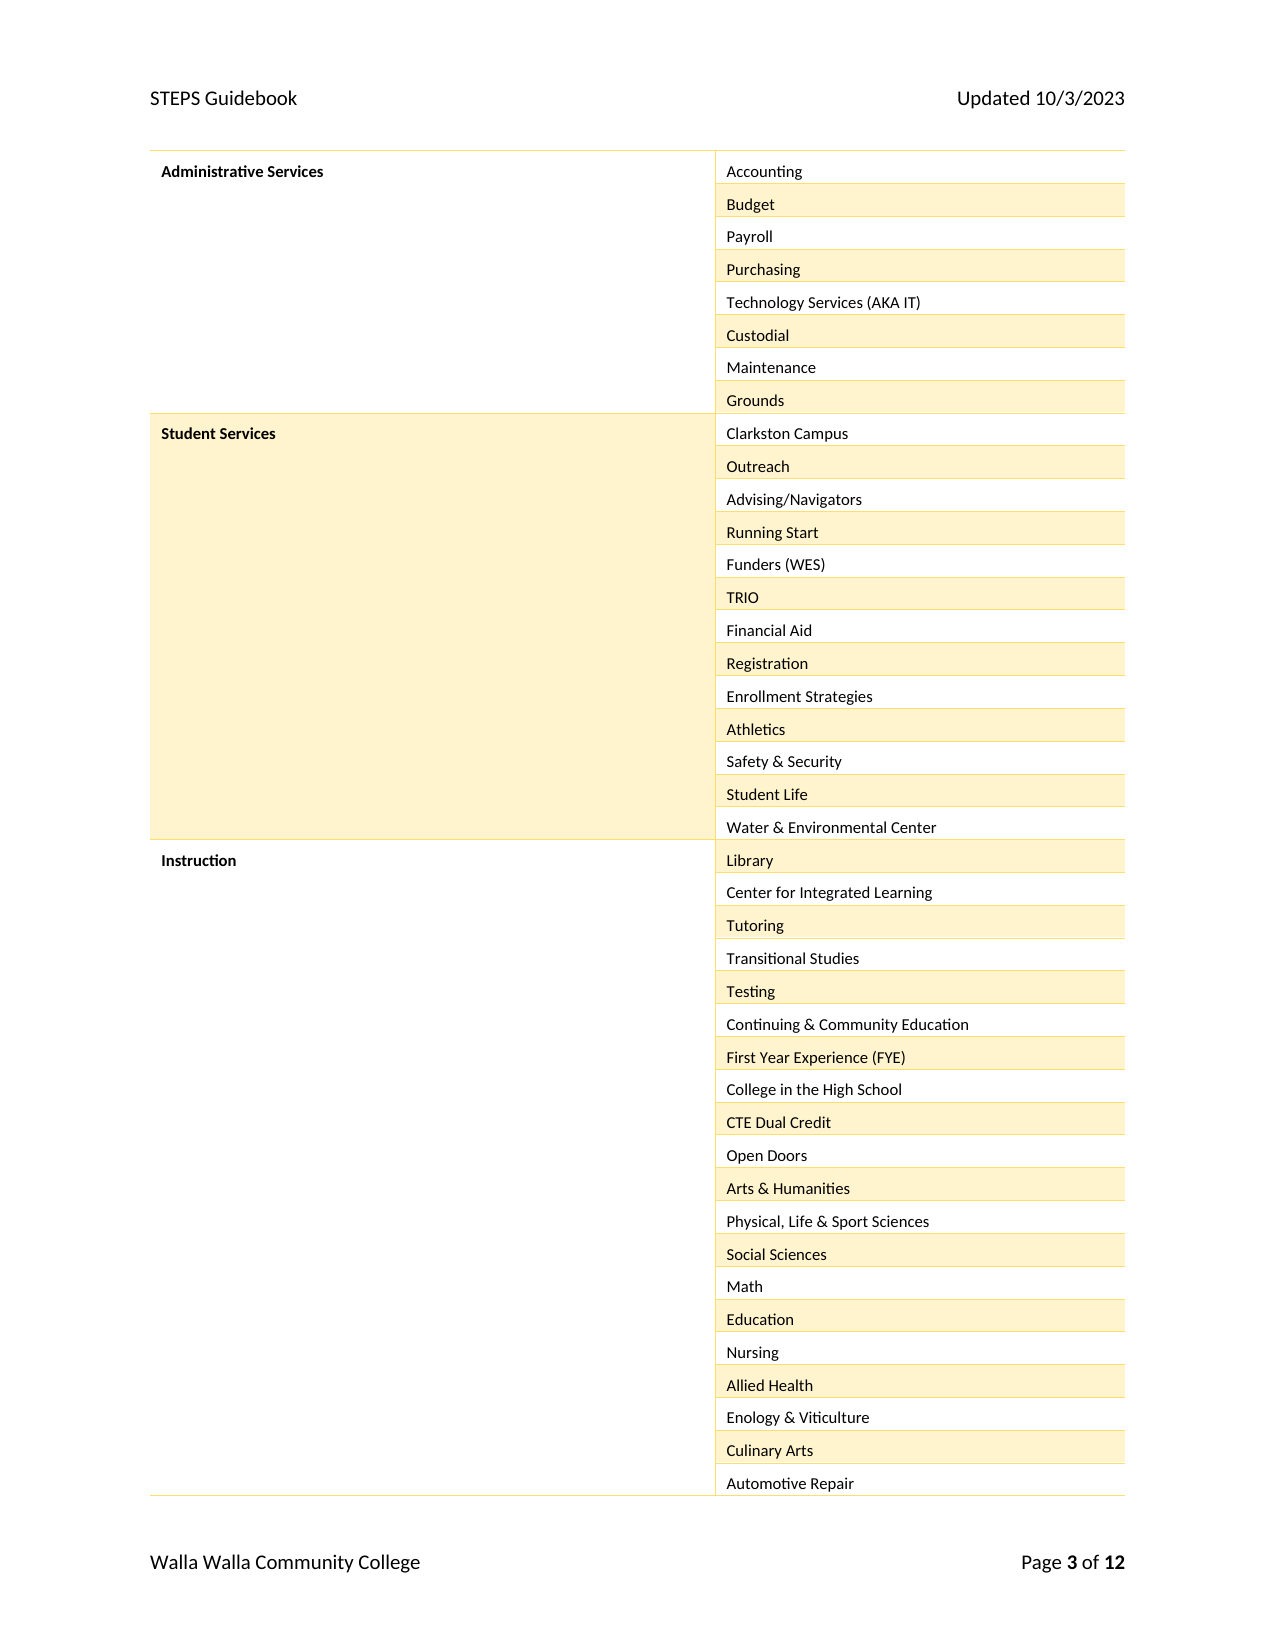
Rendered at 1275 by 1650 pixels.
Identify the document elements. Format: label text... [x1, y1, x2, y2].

table_cell Tutoring [716, 906, 1125, 937]
table_cell College in the High School [716, 1070, 1125, 1102]
table_cell Culinary Arts [716, 1431, 1125, 1462]
table_cell Running Start [716, 512, 1125, 544]
table_cell Registration [716, 643, 1125, 675]
table_cell Arts & Humanities [716, 1168, 1125, 1200]
table_cell Open Doors [716, 1135, 1125, 1167]
table_cell Financial Aid [716, 610, 1125, 642]
table_cell Nursing [716, 1332, 1125, 1364]
table_cell Water & Environmental Center [716, 807, 1125, 839]
table_cell Safety & Security [716, 742, 1125, 773]
table_cell Instruction [150, 840, 715, 1495]
table_cell Funders (WES) [716, 545, 1125, 577]
table_cell Enrollment Strategies [716, 676, 1125, 708]
table_cell Custodial [716, 315, 1125, 347]
table_cell Maintenance [716, 348, 1125, 380]
table_cell Automotive Repair [716, 1464, 1125, 1495]
table_cell First Year Experience (FYE) [716, 1037, 1125, 1069]
table_cell Budget [716, 184, 1125, 216]
table_cell Math [716, 1267, 1125, 1298]
table_cell Transitional Studies [716, 939, 1125, 970]
table_cell CTE Dual Credit [716, 1103, 1125, 1134]
table_cell Education [716, 1300, 1125, 1331]
table_cell Clarkston Campus [716, 414, 1125, 445]
table_cell Purchasing [716, 250, 1125, 281]
table_cell Payroll [716, 217, 1125, 248]
table_cell Student Life [716, 775, 1125, 806]
table_cell Athletics [716, 709, 1125, 741]
table_cell Testing [716, 971, 1125, 1003]
table_cell TRIO [716, 578, 1125, 609]
table_cell Library [716, 840, 1125, 872]
table_cell Outreach [716, 446, 1125, 478]
table_cell Continuing & Community Education [716, 1004, 1125, 1036]
table_cell Grounds [716, 381, 1125, 412]
table_cell Enology & Viticulture [716, 1398, 1125, 1430]
table_cell Social Sciences [716, 1234, 1125, 1266]
table_cell Accounting [716, 151, 1125, 183]
table_cell Physical, Life & Sport Sciences [716, 1201, 1125, 1233]
table_cell Student Services [150, 414, 715, 839]
table_cell Allied Health [716, 1365, 1125, 1397]
table_cell Advising/Navigators [716, 479, 1125, 511]
table_cell Center for Integrated Learning [716, 873, 1125, 905]
table_cell Administrative Services [150, 151, 715, 412]
table_cell Technology Services (AKA IT) [716, 282, 1125, 314]
